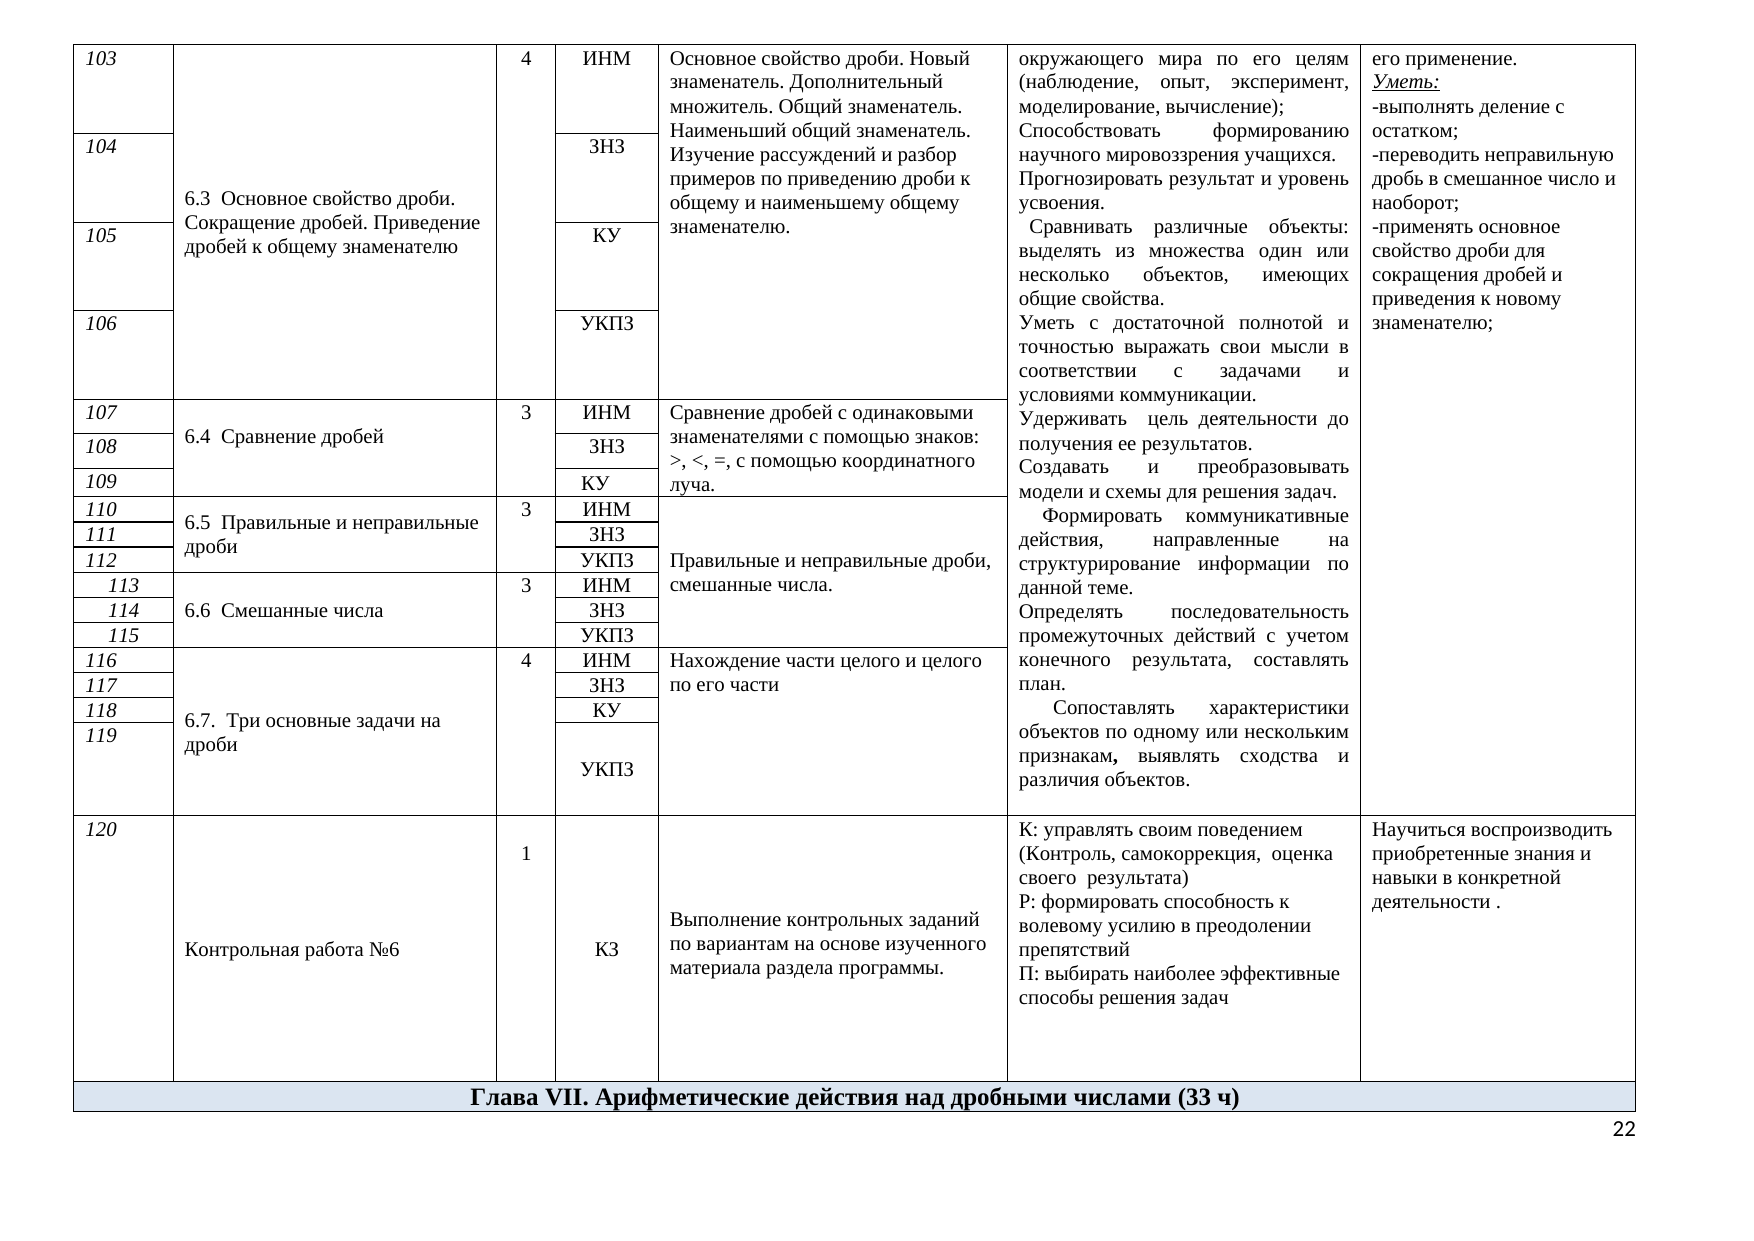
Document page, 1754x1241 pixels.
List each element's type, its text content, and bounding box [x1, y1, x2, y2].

table_cell Правильные и неправильные дроби, смешанные числа. [659, 497, 1007, 647]
table_cell 6.5 Правильные и неправильные дроби [174, 497, 496, 572]
table_cell ЗНЗ [556, 523, 658, 546]
table_cell ЗНЗ [556, 134, 658, 222]
table_cell 120 [74, 816, 173, 1081]
table_cell УКПЗ [556, 723, 658, 815]
table_cell УКПЗ [556, 623, 658, 647]
table_cell КЗ [556, 816, 658, 1081]
table_cell 105 [74, 223, 173, 310]
table_cell 3 [497, 400, 555, 496]
table_cell ИНМ [556, 573, 658, 597]
table_cell ИНМ [556, 400, 658, 433]
table_cell Глава VII. Арифметические действия над дробными числами (33 ч) [74, 1082, 1635, 1111]
table_cell УКПЗ [556, 311, 658, 399]
table_cell ИНМ [556, 45, 658, 133]
table_cell 109 [74, 469, 173, 496]
table_cell К: управлять своим поведением (Контроль, самокоррекция, оценка своего результата) Р: формировать способность к волевому усилию в преодолении препятствий П: выбирать наиболее эффективные способы решения задач [1008, 816, 1360, 1081]
table_cell 6.4 Сравнение дробей [174, 400, 496, 496]
table_cell 111 [74, 523, 173, 546]
table_cell 4 [497, 45, 555, 399]
table_cell 1 [497, 816, 555, 1081]
table_cell ЗНЗ [556, 673, 658, 697]
table_cell 3 [497, 573, 555, 647]
table_cell Нахождение части целого и целого по его части [659, 648, 1007, 815]
table_cell ЗНЗ [556, 434, 658, 468]
table_cell 118 [74, 698, 173, 722]
table_cell 107 [74, 400, 173, 433]
table_cell 116 [74, 648, 173, 672]
table_cell КУ [556, 469, 658, 496]
table_cell Выполнение контрольных заданий по вариантам на основе изученного материала раздела программы. [659, 816, 1007, 1081]
table_cell 119 [74, 723, 173, 815]
table_cell КУ [556, 223, 658, 310]
table_cell 114 [74, 598, 173, 622]
table_cell Контрольная работа №6 [174, 816, 496, 1081]
table_cell 117 [74, 673, 173, 697]
table_cell 6.3 Основное свойство дроби. Сокращение дробей. Приведение дробей к общему знаменателю [174, 45, 496, 399]
table_cell 108 [74, 434, 173, 468]
table_cell 106 [74, 311, 173, 399]
table_cell 3 [497, 497, 555, 572]
table_cell 6.7. Три основные задачи на дроби [174, 648, 496, 815]
table_cell ИНМ [556, 648, 658, 672]
table_cell 103 [74, 45, 173, 133]
table_cell 6.6 Смешанные числа [174, 573, 496, 647]
table_cell ЗНЗ [556, 598, 658, 622]
table_cell Научиться воспроизводить приобретенные знания и навыки в конкретной деятельности . [1361, 816, 1635, 1081]
table_cell 113 [74, 573, 173, 597]
table_cell 4 [497, 648, 555, 815]
table_cell Сравнение дробей с одинаковыми знаменателями с помощью знаков: >, <, =, с помощью координатного луча. [659, 400, 1007, 496]
table_cell 115 [74, 623, 173, 647]
table_cell 104 [74, 134, 173, 222]
table_cell 110 [74, 497, 173, 521]
table_cell ИНМ [556, 497, 658, 521]
table_cell Основное свойство дроби. Новый знаменатель. Дополнительный множитель. Общий знаменатель. Наименьший общий знаменатель. Изучение рассуждений и разбор примеров по приведению дроби к общему и наименьшему общему знаменателю. [659, 45, 1007, 399]
table_cell УКПЗ [556, 548, 658, 572]
table_cell КУ [556, 698, 658, 722]
table_cell 112 [74, 548, 173, 572]
